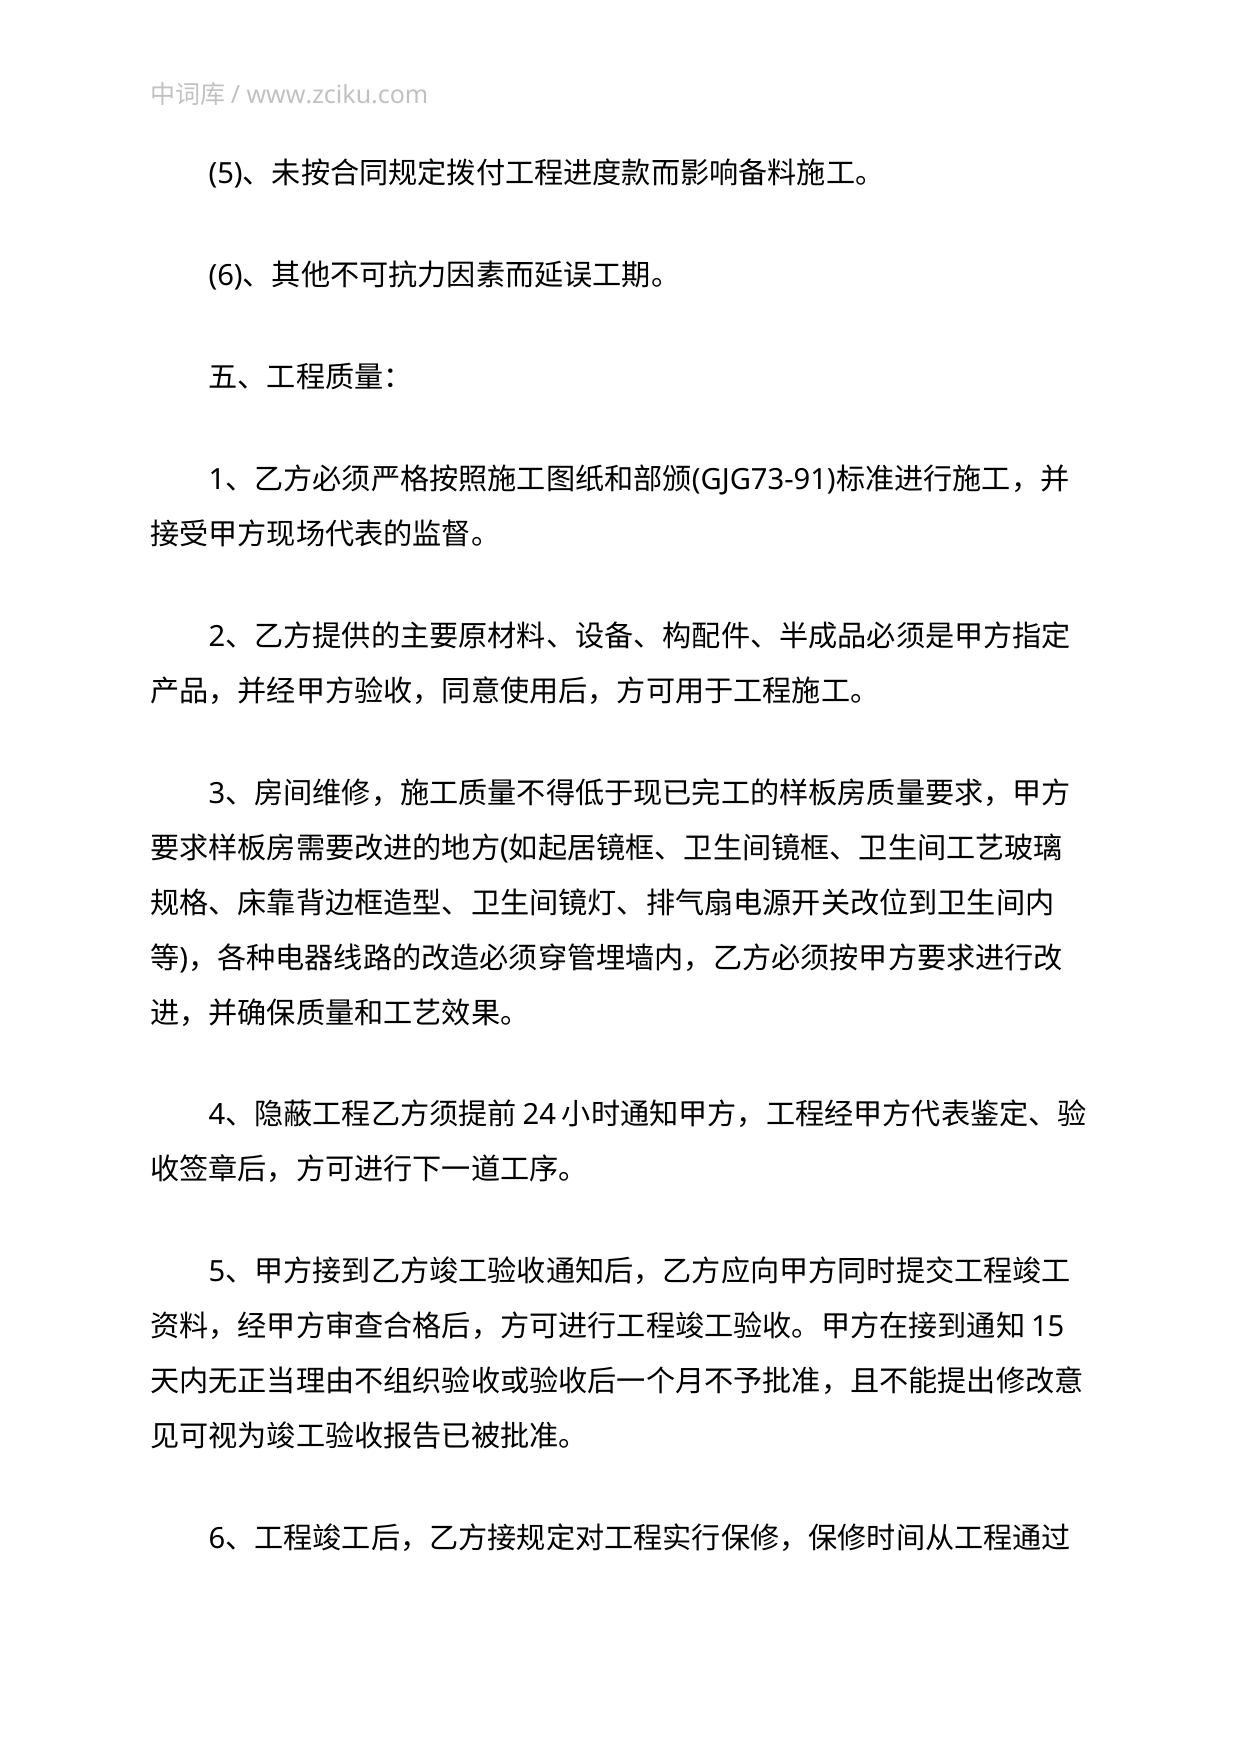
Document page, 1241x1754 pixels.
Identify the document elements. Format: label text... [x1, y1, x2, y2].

text 五、工程质量： [150, 354, 1090, 396]
text (5)、未按合同规定拨付工程进度款而影响备料施工。 [150, 150, 1090, 192]
text 5、甲方接到乙方竣工验收通知后，乙方应向甲方同时提交工程竣工资料，经甲方审查合格后，方可进行工程竣工验收。甲方在接到通知15天内无正当理由不组织验收或验收后一个月不予批准，且不能提出修改意见可视为竣工验收报告已被批准。 [150, 1248, 1090, 1455]
text 4、隐蔽工程乙方须提前24小时通知甲方，工程经甲方代表鉴定、验收签章后，方可进行下一道工序。 [150, 1091, 1090, 1188]
text 1、乙方必须严格按照施工图纸和部颁(GJG73-91)标准进行施工，并接受甲方现场代表的监督。 [150, 456, 1090, 553]
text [150, 1514, 1090, 1557]
text 3、房间维修，施工质量不得低于现已完工的样板房质量要求，甲方要求样板房需要改进的地方(如起居镜框、卫生间镜框、卫生间工艺玻璃规格、床靠背边框造型、卫生间镜灯、排气扇电源开关改位到卫生间内等)，各种电器线路的改造必须穿管埋墙内，乙方必须按甲方要求进行改进，并确保质量和工艺效果。 [150, 769, 1090, 1031]
text (6)、其他不可抗力因素而延误工期。 [150, 252, 1090, 294]
text 2、乙方提供的主要原材料、设备、构配件、半成品必须是甲方指定产品，并经甲方验收，同意使用后，方可用于工程施工。 [150, 612, 1090, 710]
